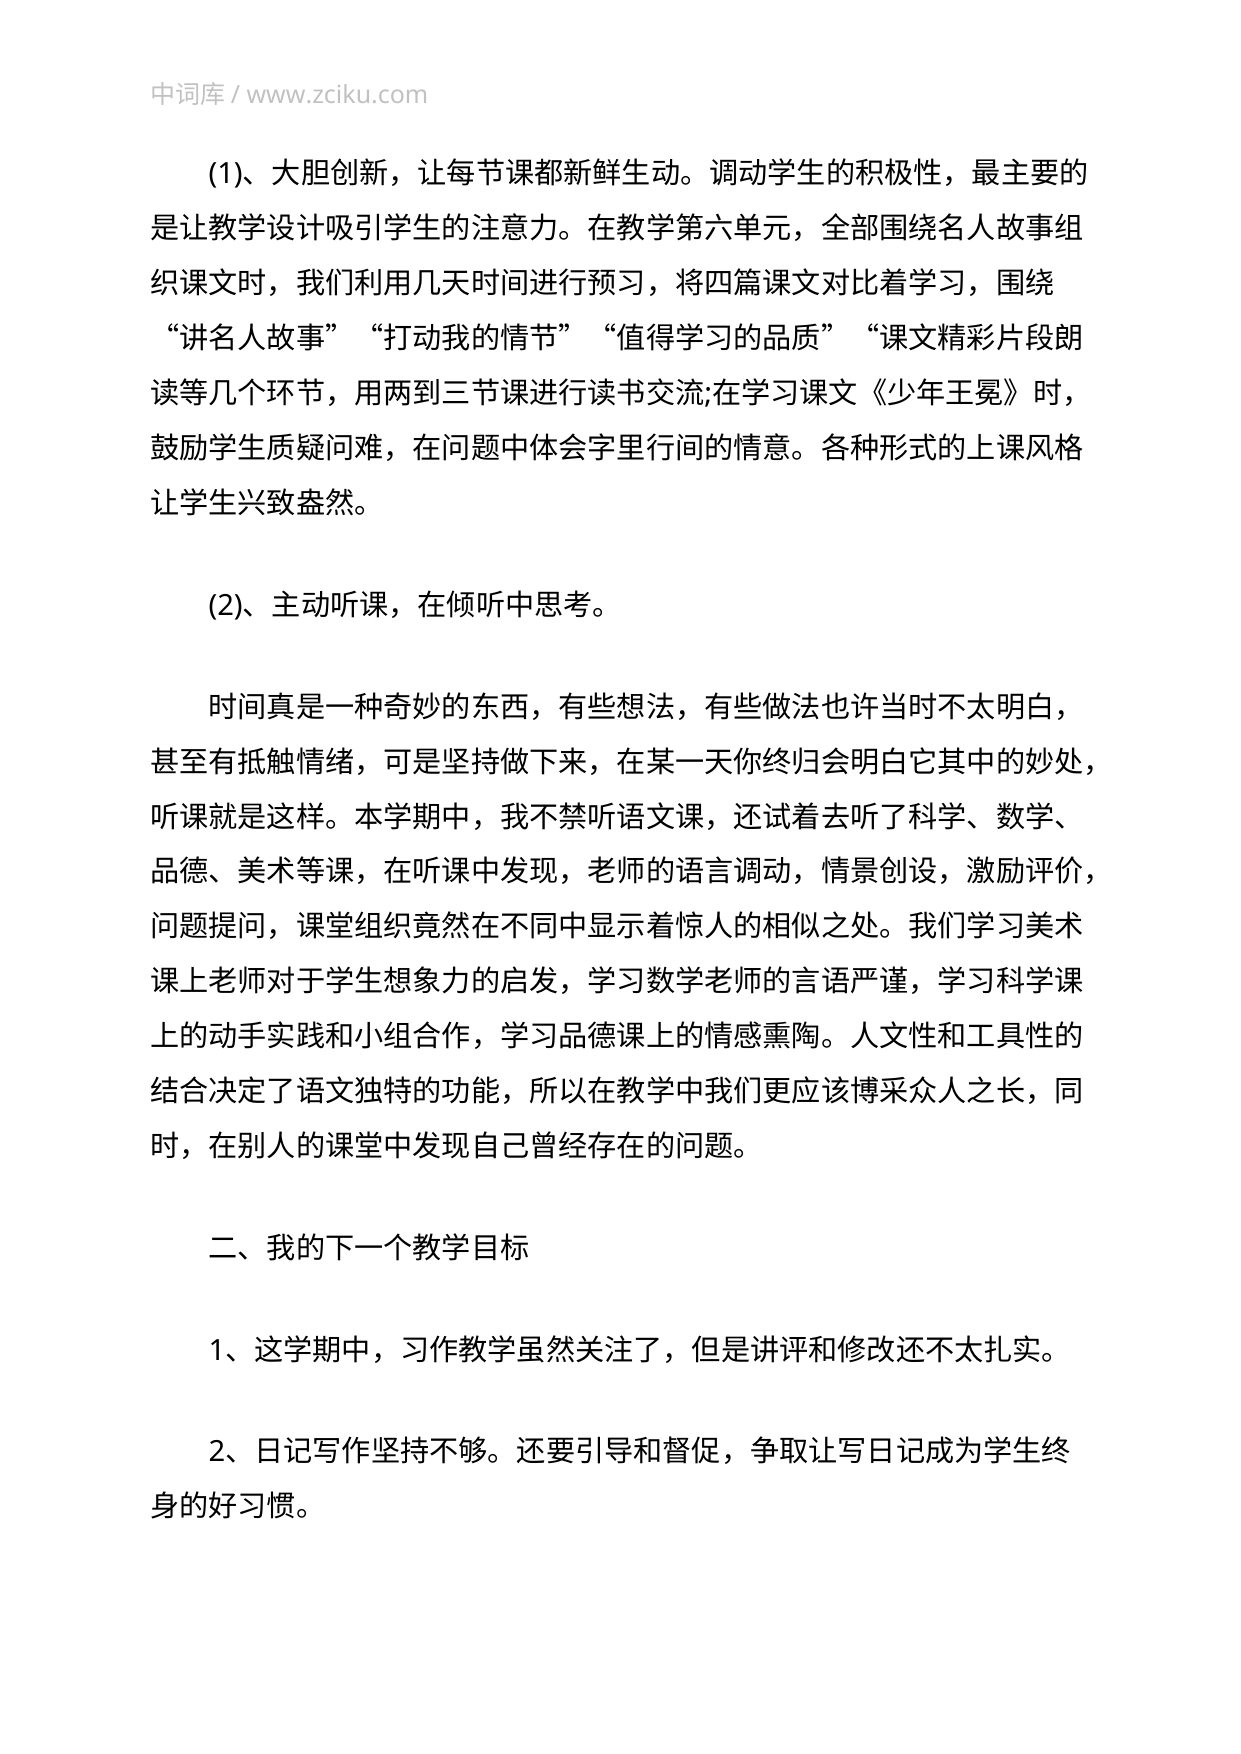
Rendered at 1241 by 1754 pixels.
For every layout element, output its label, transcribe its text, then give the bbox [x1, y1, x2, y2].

text 1、这学期中，习作教学虽然关注了，但是讲评和修改还不太扎实。 [150, 1326, 1090, 1368]
text (2)、主动听课，在倾听中思考。 [150, 581, 1090, 624]
text (1)、大胆创新，让每节课都新鲜生动。调动学生的积极性，最主要的是让教学设计吸引学生的注意力。在教学第六单元，全部围绕名人故事组织课文时，我们利用几天时间进行预习，将四篇课文对比着学习，围绕“讲名人故事”“打动我的情节”“值得学习的品质”“课文精彩片段朗读等几个环节，用两到三节课进行读书交流;在学习课文《少年王冕》时，鼓励学生质疑问难，在问题中体会字里行间的情意。各种形式的上课风格让学生兴致盎然。 [150, 150, 1090, 522]
text 2、日记写作坚持不够。还要引导和督促，争取让写日记成为学生终身的好习惯。 [150, 1428, 1090, 1525]
text 时间真是一种奇妙的东西，有些想法，有些做法也许当时不太明白，甚至有抵触情绪，可是坚持做下来，在某一天你终归会明白它其中的妙处，听课就是这样。本学期中，我不禁听语文课，还试着去听了科学、数学、品德、美术等课，在听课中发现，老师的语言调动，情景创设，激励评价，问题提问，课堂组织竟然在不同中显示着惊人的相似之处。我们学习美术课上老师对于学生想象力的启发，学习数学老师的言语严谨，学习科学课上的动手实践和小组合作，学习品德课上的情感熏陶。人文性和工具性的结合决定了语文独特的功能，所以在教学中我们更应该博采众人之长，同时，在别人的课堂中发现自己曾经存在的问题。 [150, 683, 1090, 1165]
text 二、我的下一个教学目标 [150, 1224, 1090, 1267]
